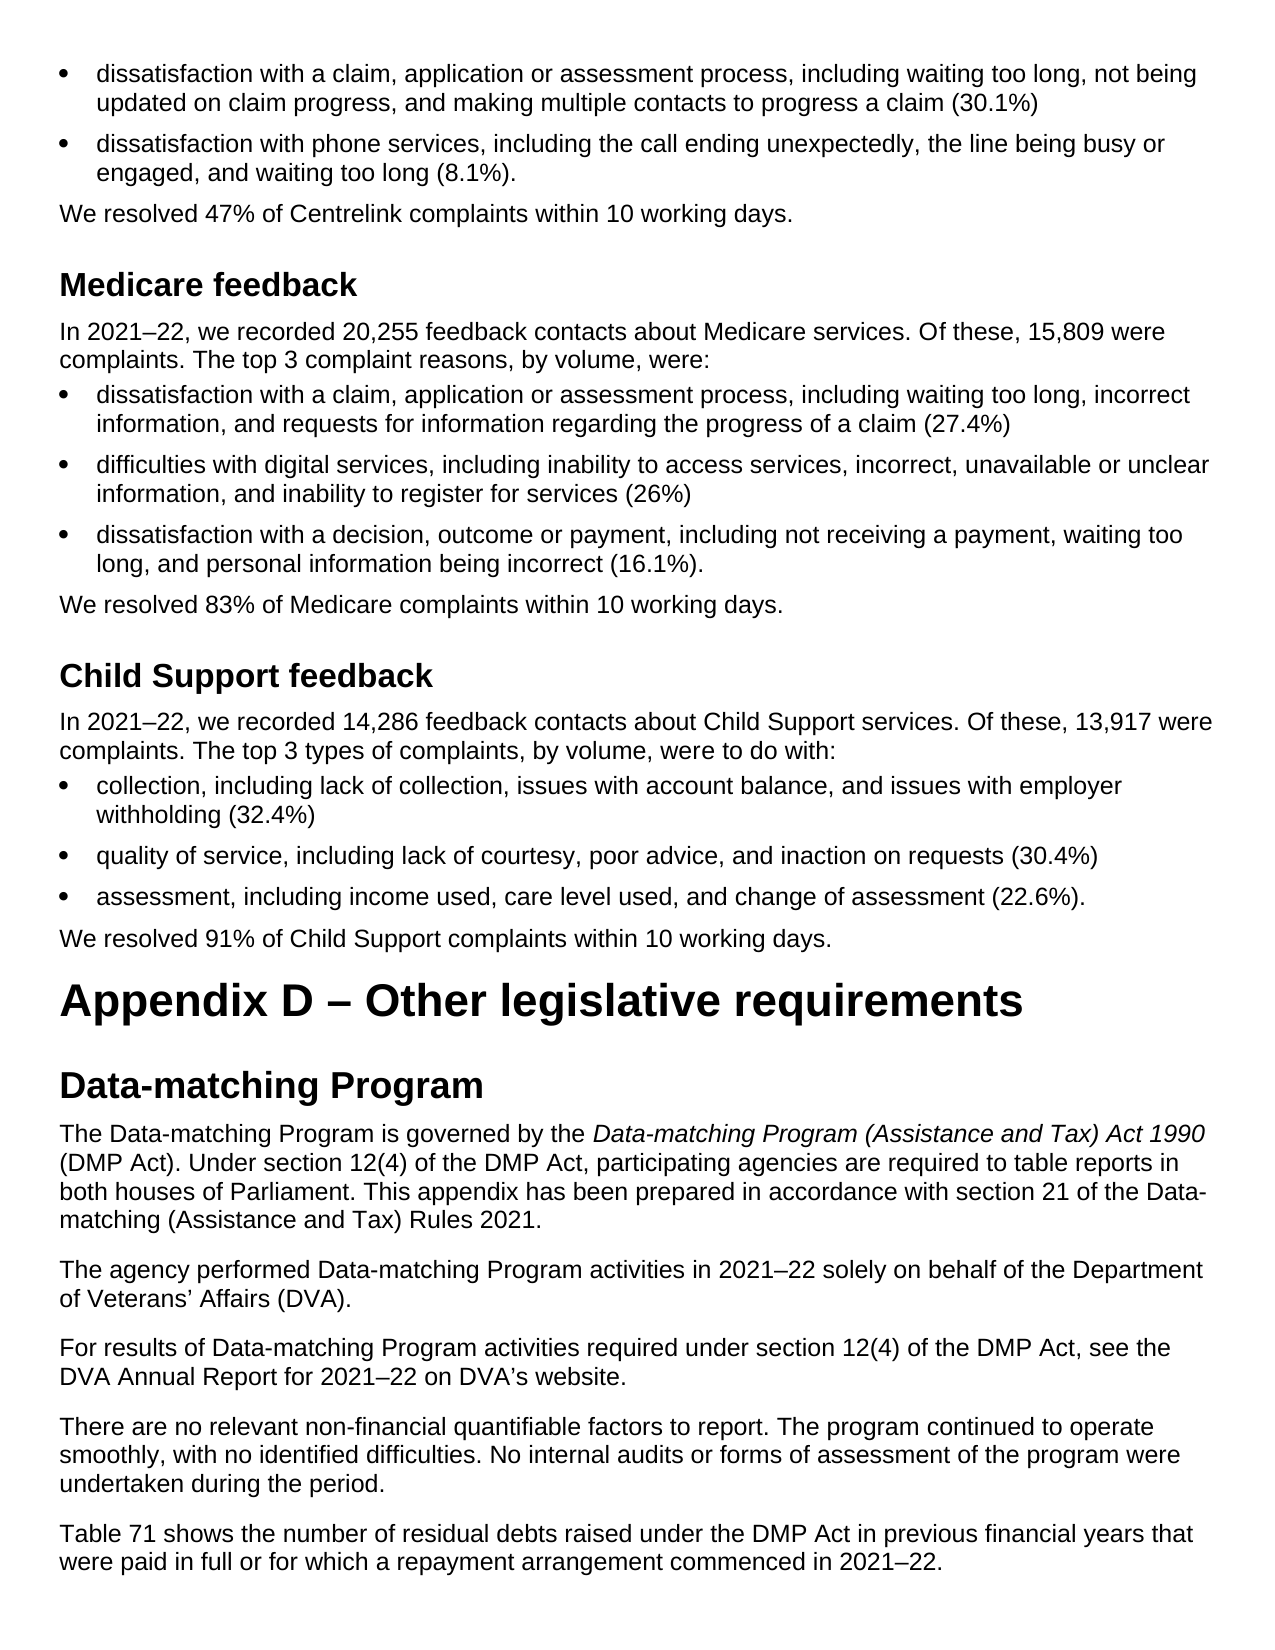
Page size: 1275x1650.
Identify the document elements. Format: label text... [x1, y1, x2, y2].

subtitle Appendix D – Other legislative requirements [59, 973, 1216, 1026]
subtitle Medicare feedback [59, 266, 1216, 304]
list dissatisfaction with a decision, outcome or payment, including not receiving a payment, waiting too long, and personal information being incorrect (16.1%). [59, 520, 1216, 578]
text The agency performed Data-matching Program activities in 2021–22 solely on behalf of the Department of Veterans’ Affairs (DVA). [59, 1255, 1216, 1312]
list dissatisfaction with a claim, application or assessment process, including waiting too long, not being updated on claim progress, and making multiple contacts to progress a claim (30.1%) [59, 59, 1216, 117]
subtitle Data-matching Program [59, 1063, 1216, 1107]
text Table 71 shows the number of residual debts raised under the DMP Act in previous financial years that were paid in full or for which a repayment arrangement commenced in 2021–22. [59, 1519, 1216, 1576]
text We resolved 83% of Medicare complaints within 10 working days. [59, 590, 1216, 619]
text The Data-matching Program is governed by the Data-matching Program (Assistance and Tax) Act 1990 (DMP Act). Under section 12(4) of the DMP Act, participating agencies are required to table reports in both houses of Parliament. This appendix has been prepared in accordance with section 21 of the Data-matching (Assistance and Tax) Rules 2021. [59, 1119, 1216, 1234]
text For results of Data-matching Program activities required under section 12(4) of the DMP Act, see the DVA Annual Report for 2021–22 on DVA’s website. [59, 1333, 1216, 1391]
list quality of service, including lack of courtesy, poor advice, and inaction on requests (30.4%) [59, 841, 1216, 870]
text There are no relevant non-financial quantifiable factors to report. The program continued to operate smoothly, with no identified difficulties. No internal audits or forms of assessment of the program were undertaken during the period. [59, 1412, 1216, 1498]
list difficulties with digital services, including inability to access services, incorrect, unavailable or unclear information, and inability to register for services (26%) [59, 450, 1216, 508]
subtitle Child Support feedback [59, 656, 1216, 695]
list dissatisfaction with a claim, application or assessment process, including waiting too long, incorrect information, and requests for information regarding the progress of a claim (27.4%) [59, 380, 1216, 437]
text In 2021–22, we recorded 20,255 feedback contacts about Medicare services. Of these, 15,809 were complaints. The top 3 complaint reasons, by volume, were: [59, 316, 1216, 374]
text In 2021–22, we recorded 14,286 feedback contacts about Child Support services. Of these, 13,917 were complaints. The top 3 types of complaints, by volume, were to do with: [59, 707, 1216, 765]
list dissatisfaction with phone services, including the call ending unexpectedly, the line being busy or engaged, and waiting too long (8.1%). [59, 129, 1216, 187]
list collection, including lack of collection, issues with account balance, and issues with employer withholding (32.4%) [59, 771, 1216, 828]
text We resolved 91% of Child Support complaints within 10 working days. [59, 924, 1216, 952]
text We resolved 47% of Centrelink complaints within 10 working days. [59, 199, 1216, 228]
list assessment, including income used, care level used, and change of assessment (22.6%). [59, 882, 1216, 911]
